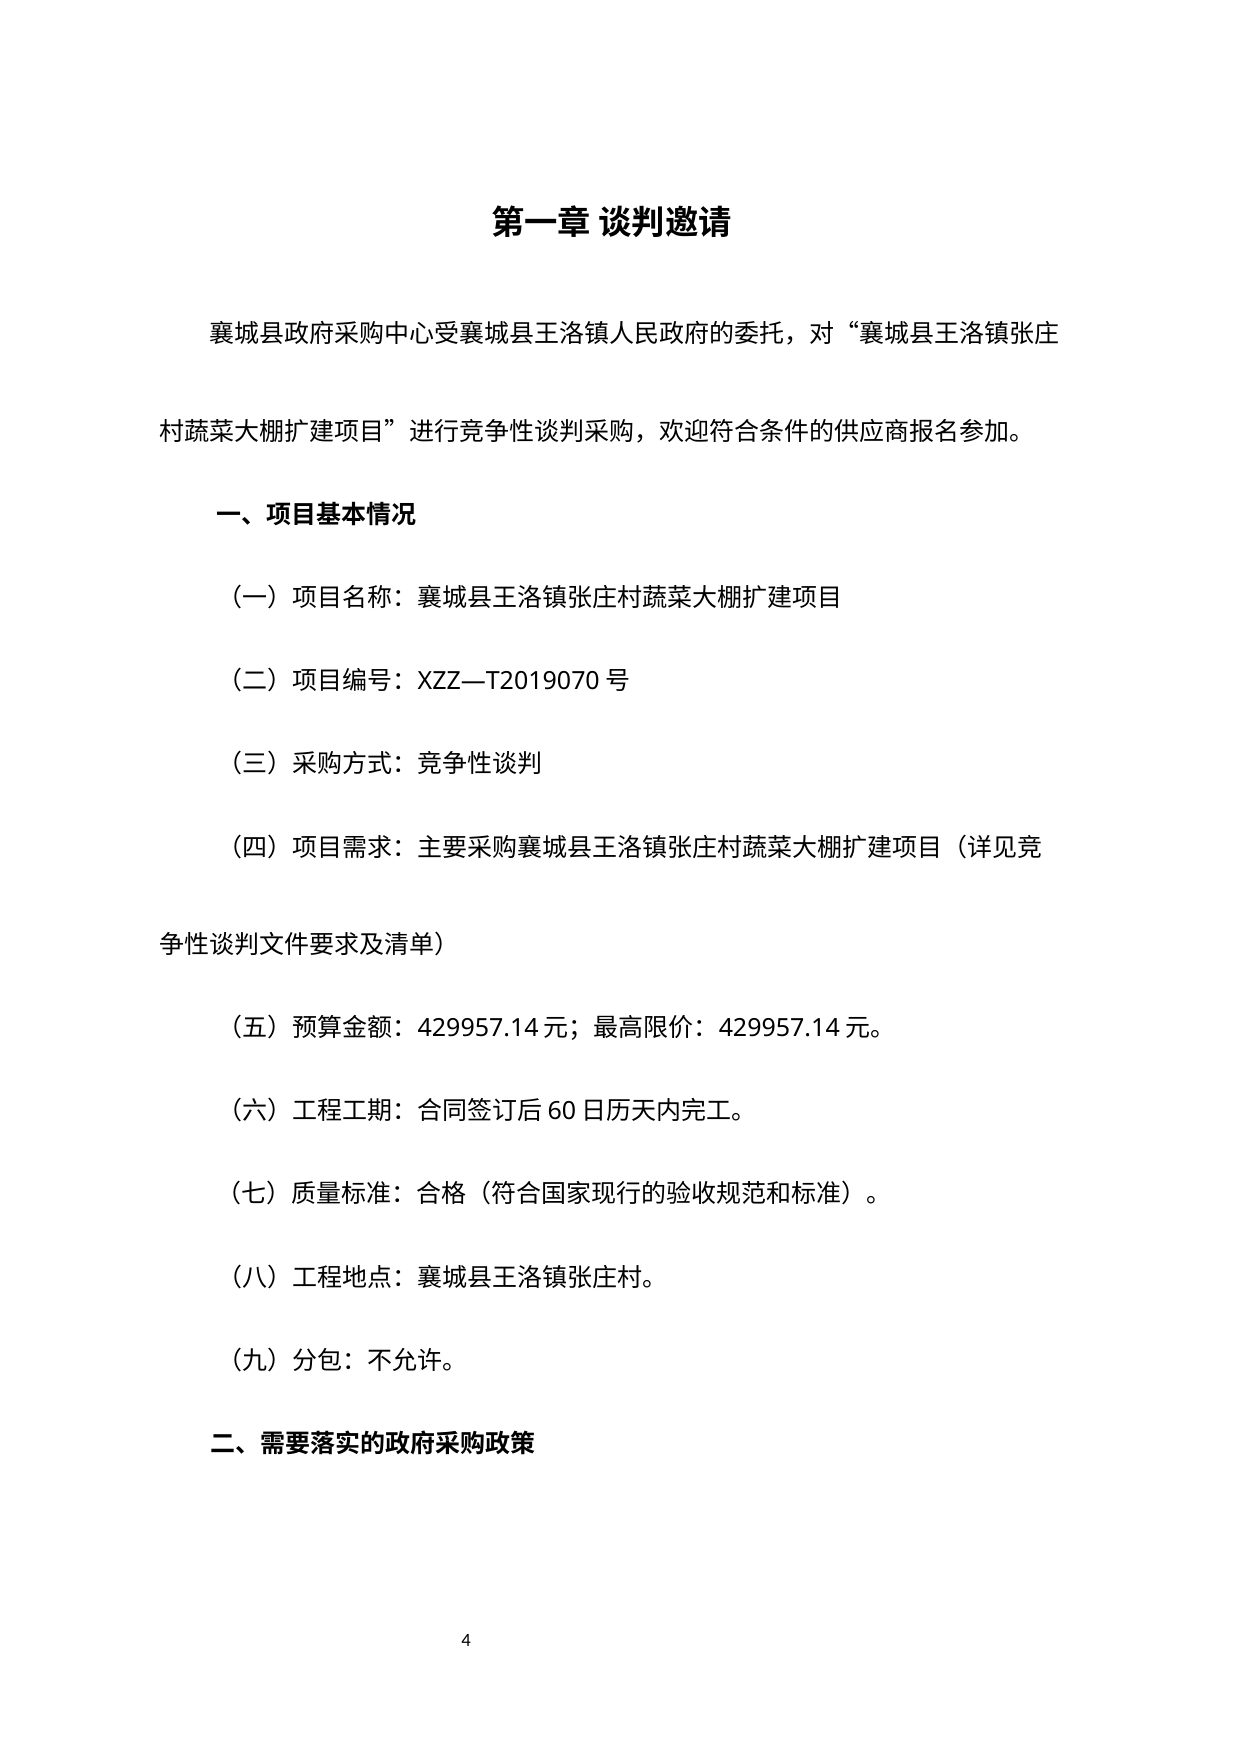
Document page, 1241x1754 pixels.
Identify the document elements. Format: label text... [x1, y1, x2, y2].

text （五）预算金额：429957.14元；最高限价：429957.14元。 [159, 993, 1063, 1058]
text （六）工程工期：合同签订后60日历天内完工。 [159, 1076, 1063, 1141]
text （三）采购方式：竞争性谈判 [159, 729, 1063, 794]
text 襄城县政府采购中心受襄城县王洛镇人民政府的委托，对“襄城县王洛镇张庄村蔬菜大棚扩建项目”进行竞争性谈判采购，欢迎符合条件的供应商报名参加。 [159, 299, 1063, 462]
text （二）项目编号：XZZ—T2019070号 [159, 646, 1063, 711]
text 二、需要落实的政府采购政策 [159, 1409, 1063, 1474]
text （四）项目需求：主要采购襄城县王洛镇张庄村蔬菜大棚扩建项目（详见竞争性谈判文件要求及清单） [159, 813, 1063, 975]
text （一）项目名称：襄城县王洛镇张庄村蔬菜大棚扩建项目 [159, 563, 1063, 628]
text （八）工程地点：襄城县王洛镇张庄村。 [159, 1243, 1063, 1308]
text 一、项目基本情况 [159, 480, 1063, 545]
text （七）质量标准：合格（符合国家现行的验收规范和标准）。 [203, 1159, 1063, 1224]
text （九）分包：不允许。 [159, 1326, 1063, 1391]
text 第一章 谈判邀请 [159, 187, 1063, 252]
